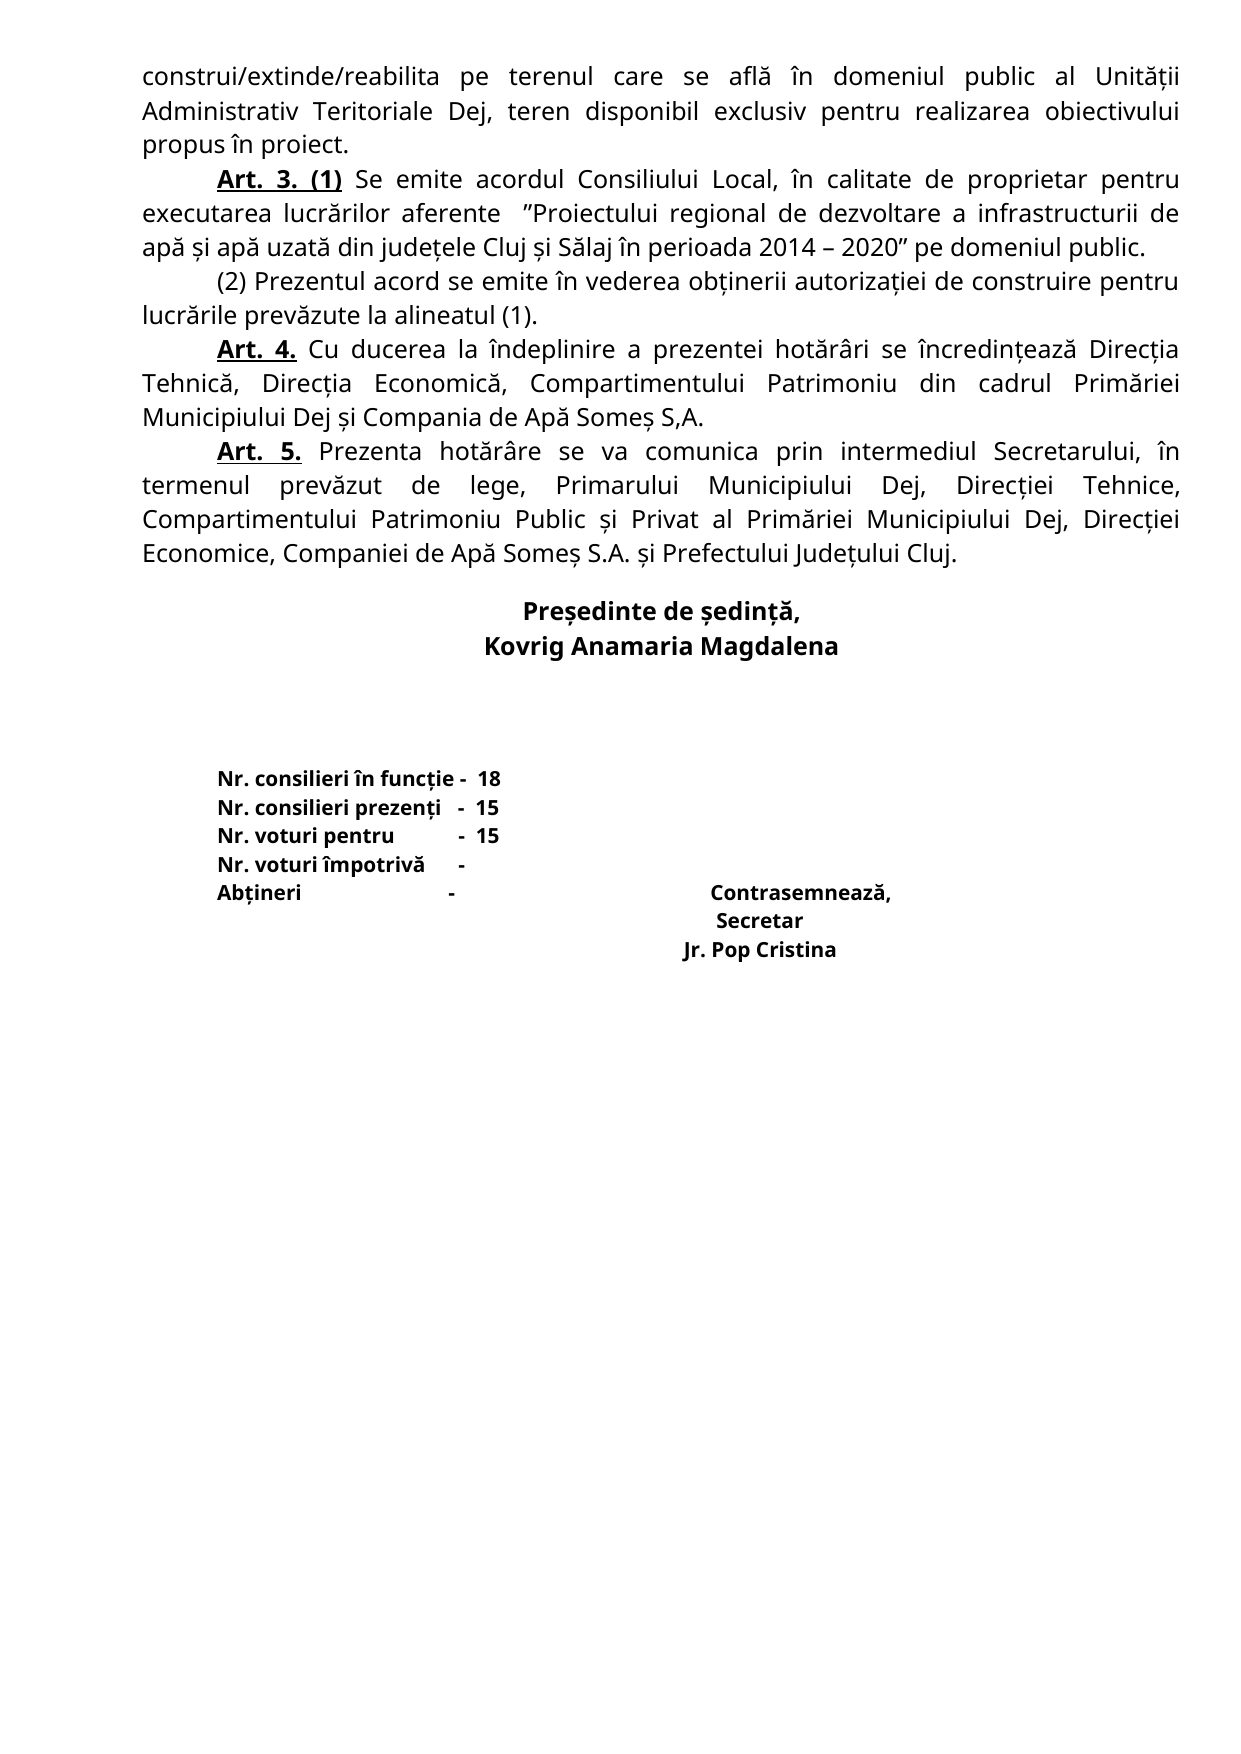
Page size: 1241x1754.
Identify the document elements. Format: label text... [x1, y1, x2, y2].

text Secretar [142, 907, 1181, 935]
text Art. 3. (1) Se emite acordul Consiliului Local, în calitate de proprietar pentru executarea lucrărilor aferente ”Proiectului regional de dezvoltare a infrastructurii de apă și apă uzată din județele Cluj și Sălaj în perioada 2014 – 2020” pe domeniul public. [142, 161, 1181, 263]
text Art. 4. Cu ducerea la îndeplinire a prezentei hotărâri se încredințează Direcția Tehnică, Direcția Economică, Compartimentului Patrimoniu din cadrul Primăriei Municipiului Dej și Compania de Apă Someș S,A. [142, 332, 1181, 434]
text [142, 59, 1181, 161]
text Nr. voturi pentru - 15 [142, 821, 1181, 850]
text Kovrig Anamaria Magdalena [142, 628, 1181, 662]
text Preşedinte de şedinţă, [142, 594, 1181, 628]
text Jr. Pop Cristina [142, 935, 1181, 963]
text (2) Prezentul acord se emite în vederea obținerii autorizației de construire pentru lucrările prevăzute la alineatul (1). [142, 263, 1181, 332]
text Nr. consilieri prezenţi - 15 [142, 793, 1181, 821]
text Nr. voturi împotrivă - [142, 850, 1181, 878]
text Art. 5. Prezenta hotărâre se va comunica prin intermediul Secretarului, în termenul prevăzut de lege, Primarului Municipiului Dej, Direcţiei Tehnice, Compartimentului Patrimoniu Public și Privat al Primăriei Municipiului Dej, Direcției Economice, Companiei de Apă Someș S.A. și Prefectului Județului Cluj. [142, 434, 1181, 570]
text Nr. consilieri în funcţie - 18 [142, 764, 1181, 793]
text Abţineri - Contrasemnează, [142, 878, 1181, 907]
